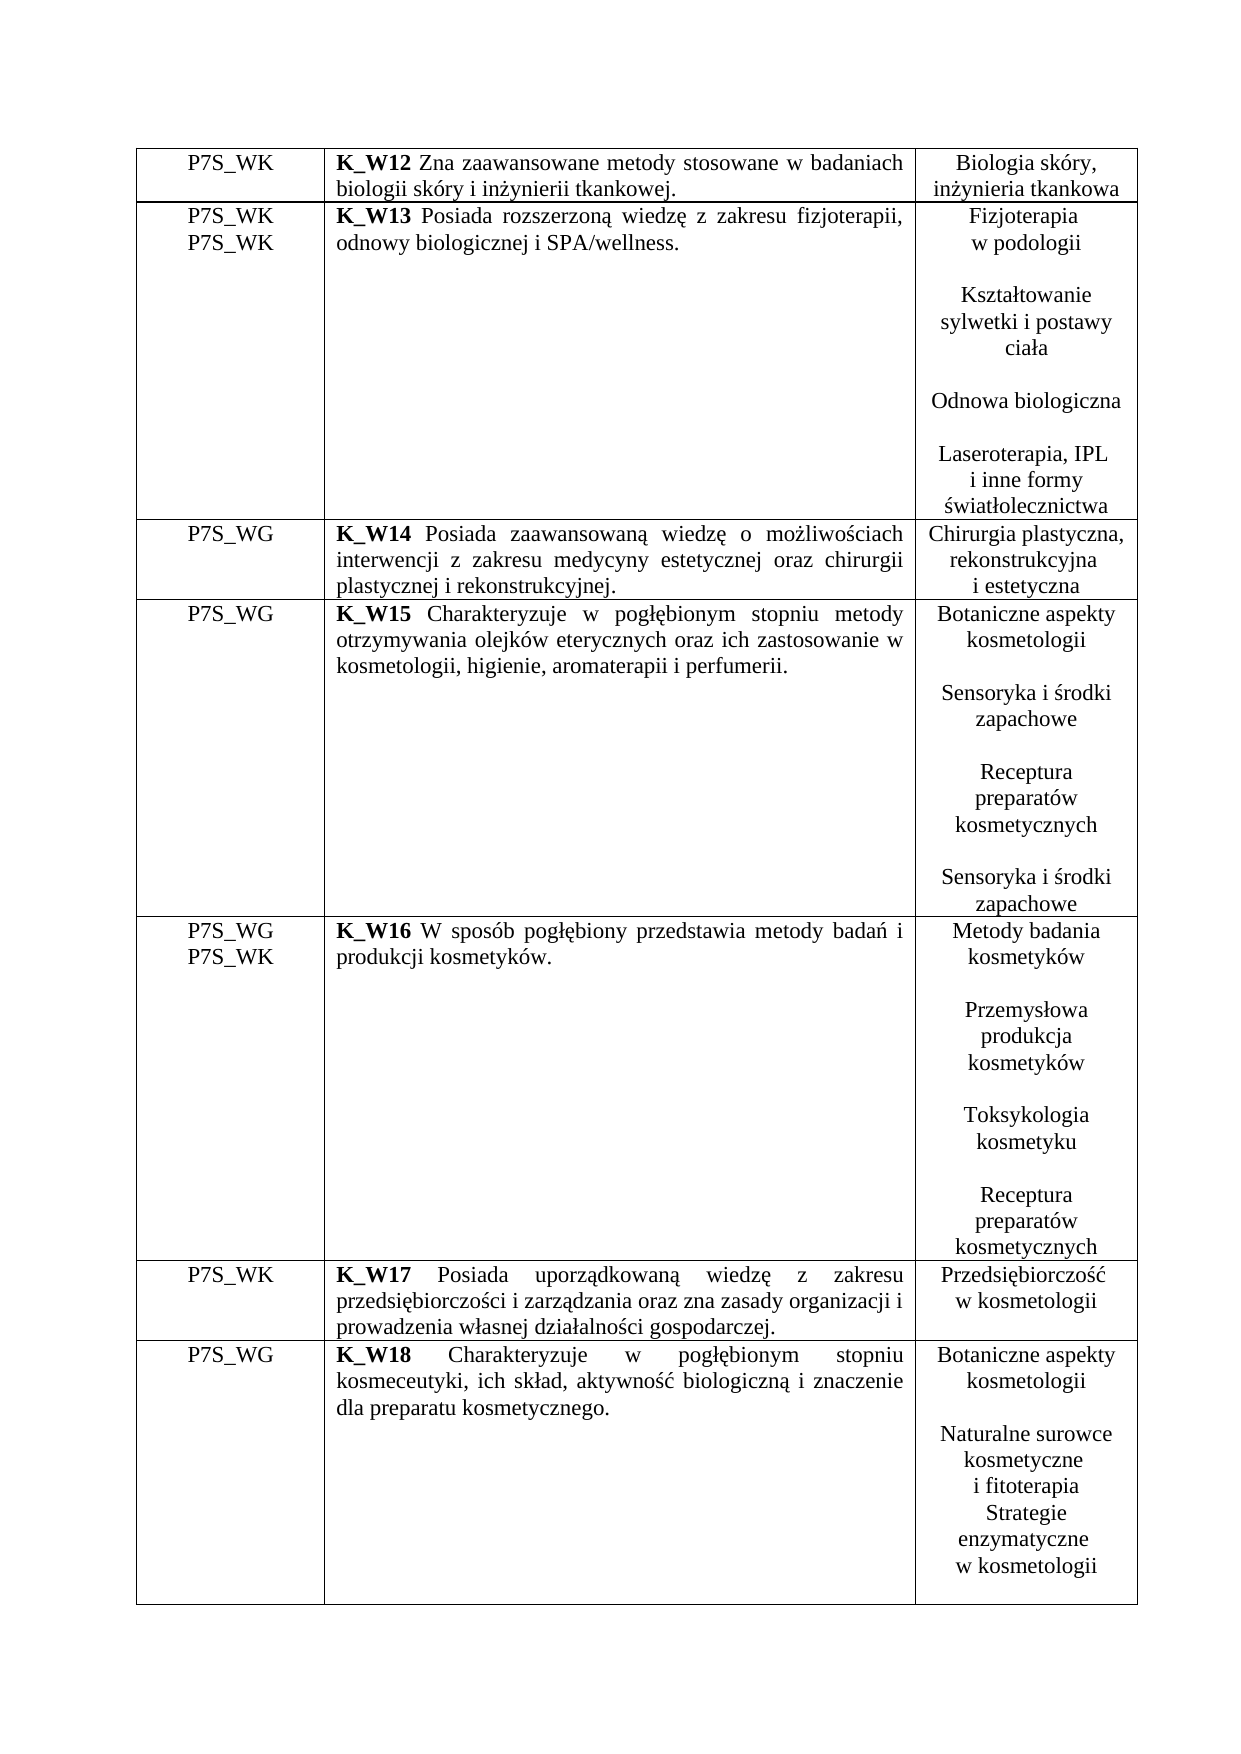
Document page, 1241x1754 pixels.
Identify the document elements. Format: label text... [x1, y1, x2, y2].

table_cell K_W15 Charakteryzuje w pogłębionym stopniu metody otrzymywania olejków eterycznych oraz ich zastosowanie w kosmetologii, higienie, aromaterapii i perfumerii. [325, 600, 915, 916]
table_cell Chirurgia plastyczna, rekonstrukcyjna i estetyczna [916, 520, 1137, 599]
table_cell Fizjoterapia w podologii Kształtowanie sylwetki i postawy ciała Odnowa biologiczna Laseroterapia, IPL i inne formy światłolecznictwa [916, 203, 1137, 519]
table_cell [916, 1341, 1137, 1604]
table_cell K_W14 Posiada zaawansowaną wiedzę o możliwościach interwencji z zakresu medycyny estetycznej oraz chirurgii plastycznej i rekonstrukcyjnej. [325, 520, 915, 599]
table_cell P7S_WK P7S_WK [137, 203, 324, 519]
table_cell P7S_WG P7S_WK [137, 917, 324, 1260]
table_cell P7S_WK [137, 1261, 324, 1340]
table_cell K_W12 Zna zaawansowane metody stosowane w badaniach biologii skóry i inżynierii tkankowej. [325, 149, 915, 201]
table_cell P7S_WG [137, 1341, 324, 1604]
table_cell K_W13 Posiada rozszerzoną wiedzę z zakresu fizjoterapii, odnowy biologicznej i SPA/wellness. [325, 203, 915, 519]
table_cell P7S_WG [137, 520, 324, 599]
table_cell Biologia skóry, inżynieria tkankowa [916, 149, 1137, 201]
table_cell K_W17 Posiada uporządkowaną wiedzę z zakresu przedsiębiorczości i zarządzania oraz zna zasady organizacji i prowadzenia własnej działalności gospodarczej. [325, 1261, 915, 1340]
table_cell Metody badania kosmetyków Przemysłowa produkcja kosmetyków Toksykologia kosmetyku Receptura preparatów kosmetycznych [916, 917, 1137, 1260]
table_cell P7S_WG [137, 600, 324, 916]
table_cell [325, 1341, 915, 1604]
table_cell Botaniczne aspekty kosmetologii Sensoryka i środki zapachowe Receptura preparatów kosmetycznych Sensoryka i środki zapachowe [916, 600, 1137, 916]
table_cell K_W16 W sposób pogłębiony przedstawia metody badań i produkcji kosmetyków. [325, 917, 915, 1260]
table_cell P7S_WK [137, 149, 324, 201]
table_cell Przedsiębiorczość w kosmetologii [916, 1261, 1137, 1340]
